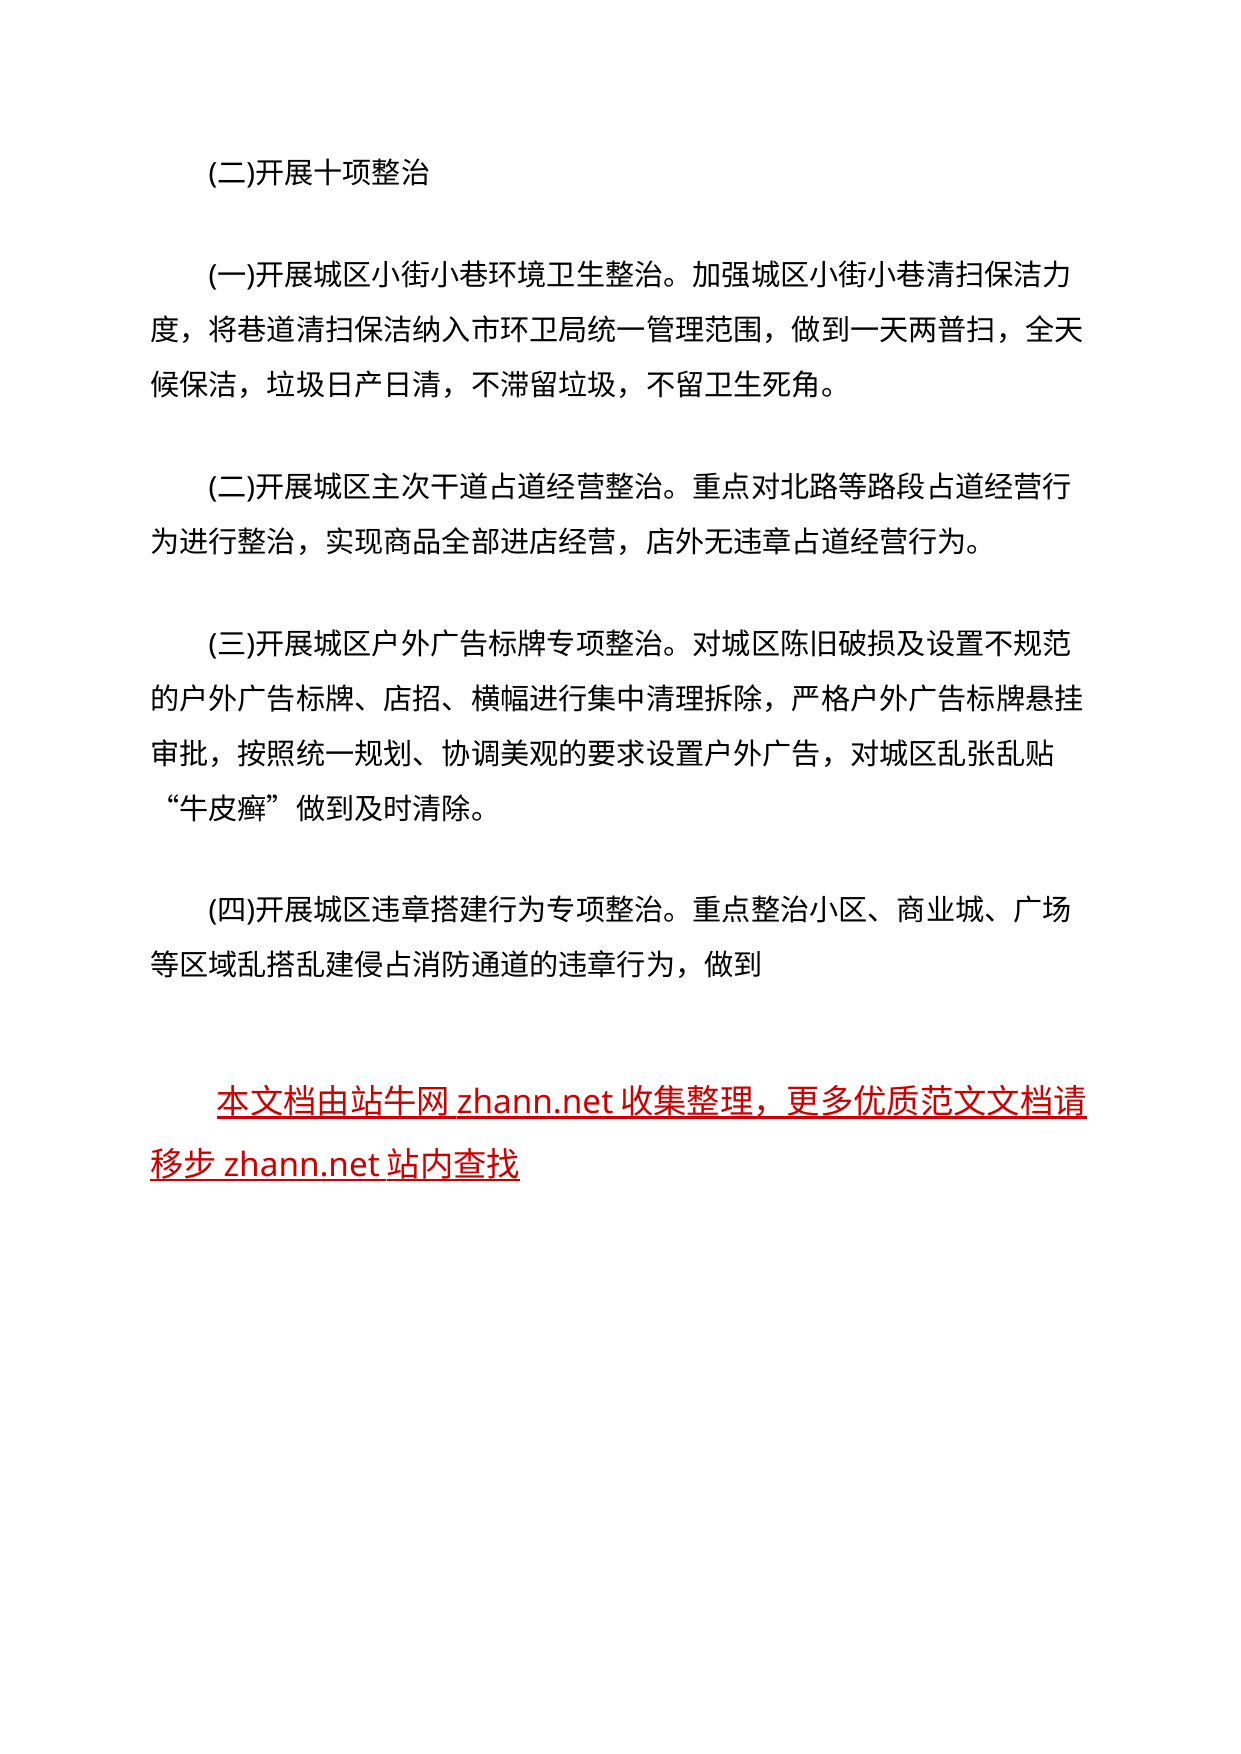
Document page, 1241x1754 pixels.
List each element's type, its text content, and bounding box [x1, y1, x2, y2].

text (二)开展十项整治 [150, 150, 1090, 192]
text (四)开展城区违章搭建行为专项整治。重点整治小区、商业城、广场等区域乱搭乱建侵占消防通道的违章行为，做到 [150, 887, 1090, 984]
text 本文档由站牛网zhann.net收集整理，更多优质范文文档请移步zhann.net站内查找 [150, 1075, 1090, 1186]
text (三)开展城区户外广告标牌专项整治。对城区陈旧破损及设置不规范的户外广告标牌、店招、横幅进行集中清理拆除，严格户外广告标牌悬挂审批，按照统一规划、协调美观的要求设置户外广告，对城区乱张乱贴“牛皮癣”做到及时清除。 [150, 620, 1090, 827]
text (二)开展城区主次干道占道经营整治。重点对北路等路段占道经营行为进行整治，实现商品全部进店经营，店外无违章占道经营行为。 [150, 464, 1090, 561]
text (一)开展城区小街小巷环境卫生整治。加强城区小街小巷清扫保洁力度，将巷道清扫保洁纳入市环卫局统一管理范围，做到一天两普扫，全天候保洁，垃圾日产日清，不滞留垃圾，不留卫生死角。 [150, 252, 1090, 404]
